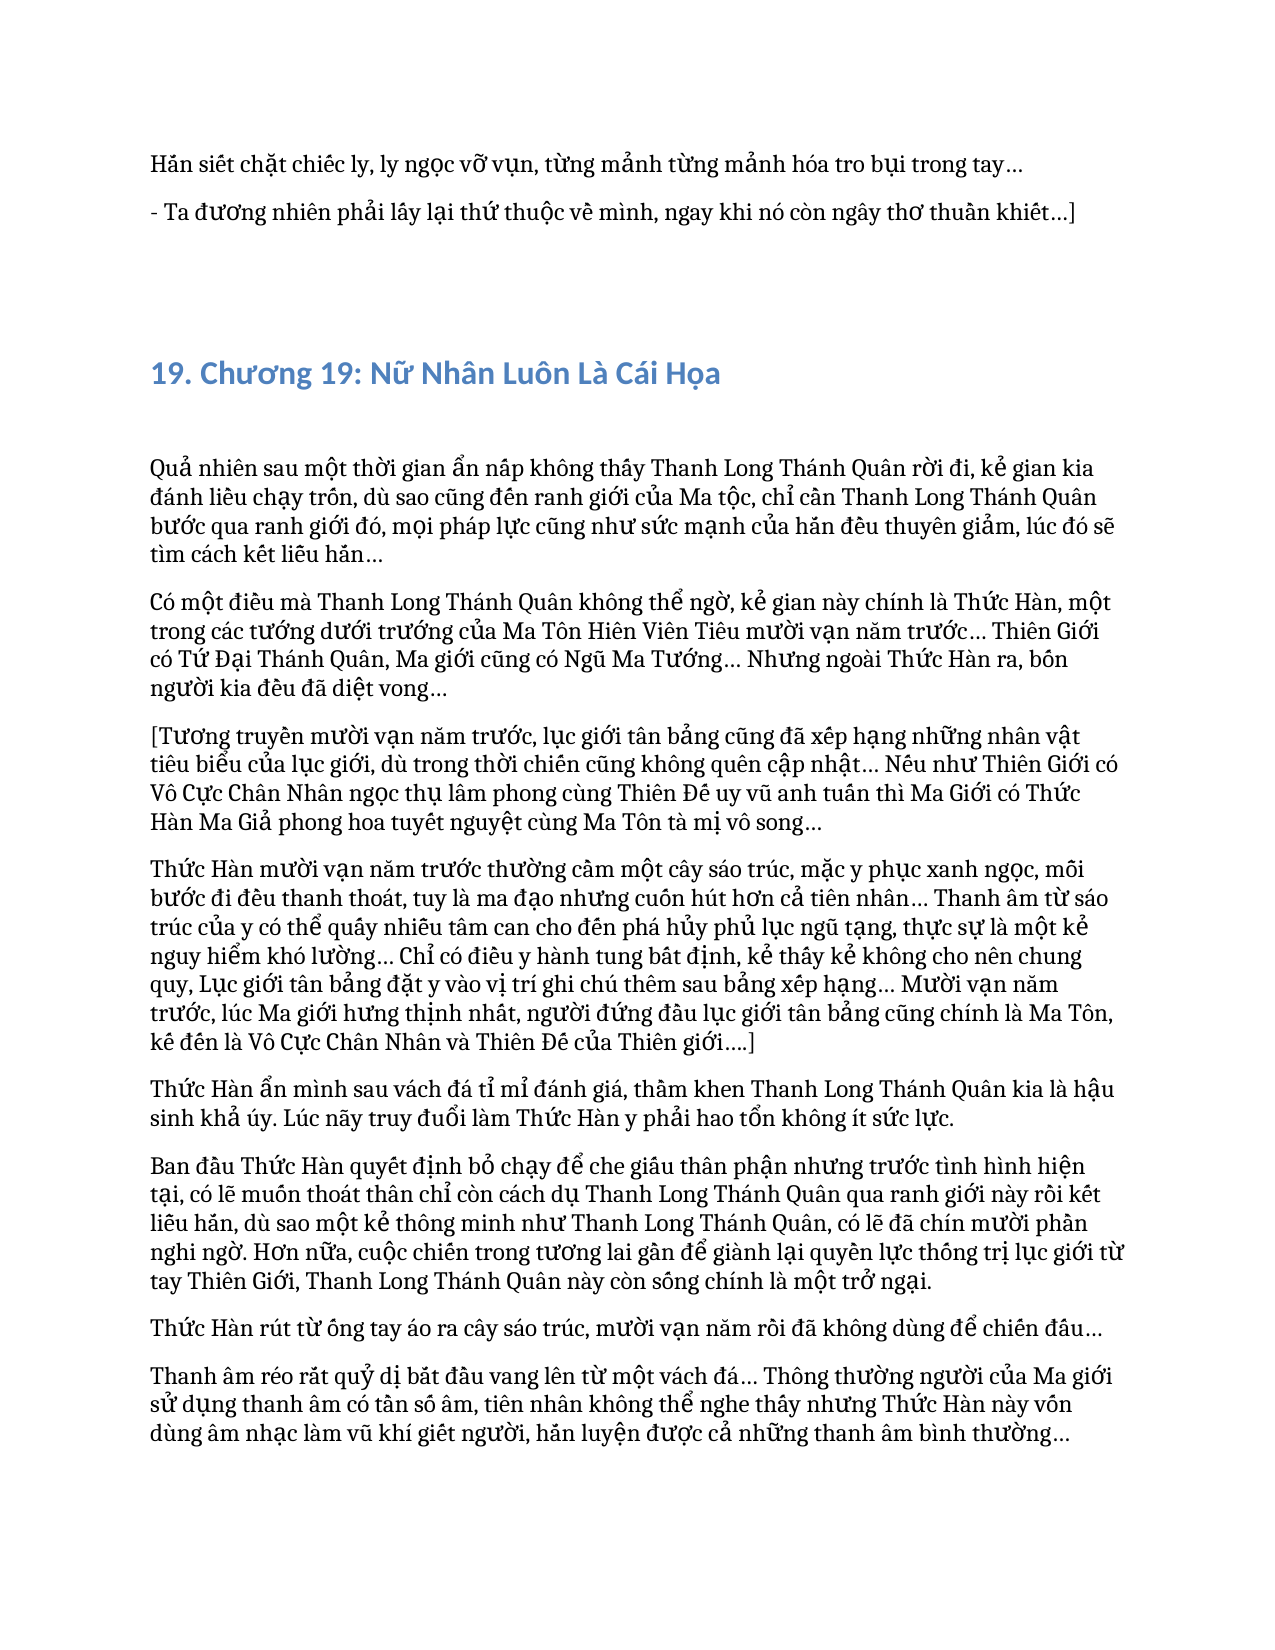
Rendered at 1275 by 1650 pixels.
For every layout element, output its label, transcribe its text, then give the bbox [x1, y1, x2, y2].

text Thức Hàn mười vạn năm trước thường cầm một cây sáo trúc, mặc y phục xanh ngọc, mỗi bước đi đều thanh thoát, tuy là ma đạo nhưng cuốn hút hơn cả tiên nhân… Thanh âm từ sáo trúc của y có thể quấy nhiễu tâm can cho đến phá hủy phủ lục ngũ tạng, thực sự là một kẻ nguy hiểm khó lường… Chỉ có điều y hành tung bất định, kẻ thấy kẻ không cho nên chung quy, Lục giới tân bảng đặt y vào vị trí ghi chú thêm sau bảng xếp hạng… Mười vạn năm trước, lúc Ma giới hưng thịnh nhất, người đứng đầu lục giới tân bảng cũng chính là Ma Tôn, kế đến là Vô Cực Chân Nhân và Thiên Đế của Thiên giới….] [150, 855, 1125, 1057]
text Thanh âm réo rắt quỷ dị bắt đầu vang lên từ một vách đá… Thông thường người của Ma giới sử dụng thanh âm có tần số âm, tiên nhân không thể nghe thấy nhưng Thức Hàn này vốn dùng âm nhạc làm vũ khí giết người, hắn luyện được cả những thanh âm bình thường… [150, 1362, 1125, 1448]
text [Tương truyền mười vạn năm trước, lục giới tân bảng cũng đã xếp hạng những nhân vật tiêu biểu của lục giới, dù trong thời chiến cũng không quên cập nhật… Nếu như Thiên Giới có Vô Cực Chân Nhân ngọc thụ lâm phong cùng Thiên Đế uy vũ anh tuấn thì Ma Giới có Thức Hàn Ma Giả phong hoa tuyết nguyệt cùng Ma Tôn tà mị vô song… [150, 722, 1125, 837]
text Hắn siết chặt chiếc ly, ly ngọc vỡ vụn, từng mảnh từng mảnh hóa tro bụi trong tay… [150, 150, 1125, 179]
text - Ta đương nhiên phải lấy lại thứ thuộc về mình, ngay khi nó còn ngây thơ thuần khiết…] [150, 197, 1125, 226]
text Ban đầu Thức Hàn quyết định bỏ chạy để che giấu thân phận nhưng trước tình hình hiện tại, có lẽ muốn thoát thân chỉ còn cách dụ Thanh Long Thánh Quân qua ranh giới này rồi kết liễu hắn, dù sao một kẻ thông minh như Thanh Long Thánh Quân, có lẽ đã chín mười phần nghi ngờ. Hơn nữa, cuộc chiến trong tương lai gần để giành lại quyền lực thống trị lục giới từ tay Thiên Giới, Thanh Long Thánh Quân này còn sống chính là một trở ngại. [150, 1152, 1125, 1295]
text Quả nhiên sau một thời gian ẩn nấp không thấy Thanh Long Thánh Quân rời đi, kẻ gian kia đánh liều chạy trốn, dù sao cũng đến ranh giới của Ma tộc, chỉ cần Thanh Long Thánh Quân bước qua ranh giới đó, mọi pháp lực cũng như sức mạnh của hắn đều thuyên giảm, lúc đó sẽ tìm cách kết liễu hắn… [150, 397, 1125, 569]
text Thức Hàn rút từ ống tay áo ra cây sáo trúc, mười vạn năm rồi đã không dùng để chiến đấu… [150, 1314, 1125, 1343]
subtitle 19. Chương 19: Nữ Nhân Luôn Là Cái Họa [150, 352, 1125, 393]
text Có một điều mà Thanh Long Thánh Quân không thể ngờ, kẻ gian này chính là Thức Hàn, một trong các tướng dưới trướng của Ma Tôn Hiên Viên Tiêu mười vạn năm trước… Thiên Giới có Tứ Đại Thánh Quân, Ma giới cũng có Ngũ Ma Tướng… Nhưng ngoài Thức Hàn ra, bốn người kia đều đã diệt vong… [150, 588, 1125, 703]
text Thức Hàn ẩn mình sau vách đá tỉ mỉ đánh giá, thầm khen Thanh Long Thánh Quân kia là hậu sinh khả úy. Lúc nãy truy đuổi làm Thức Hàn y phải hao tổn không ít sức lực. [150, 1075, 1125, 1133]
